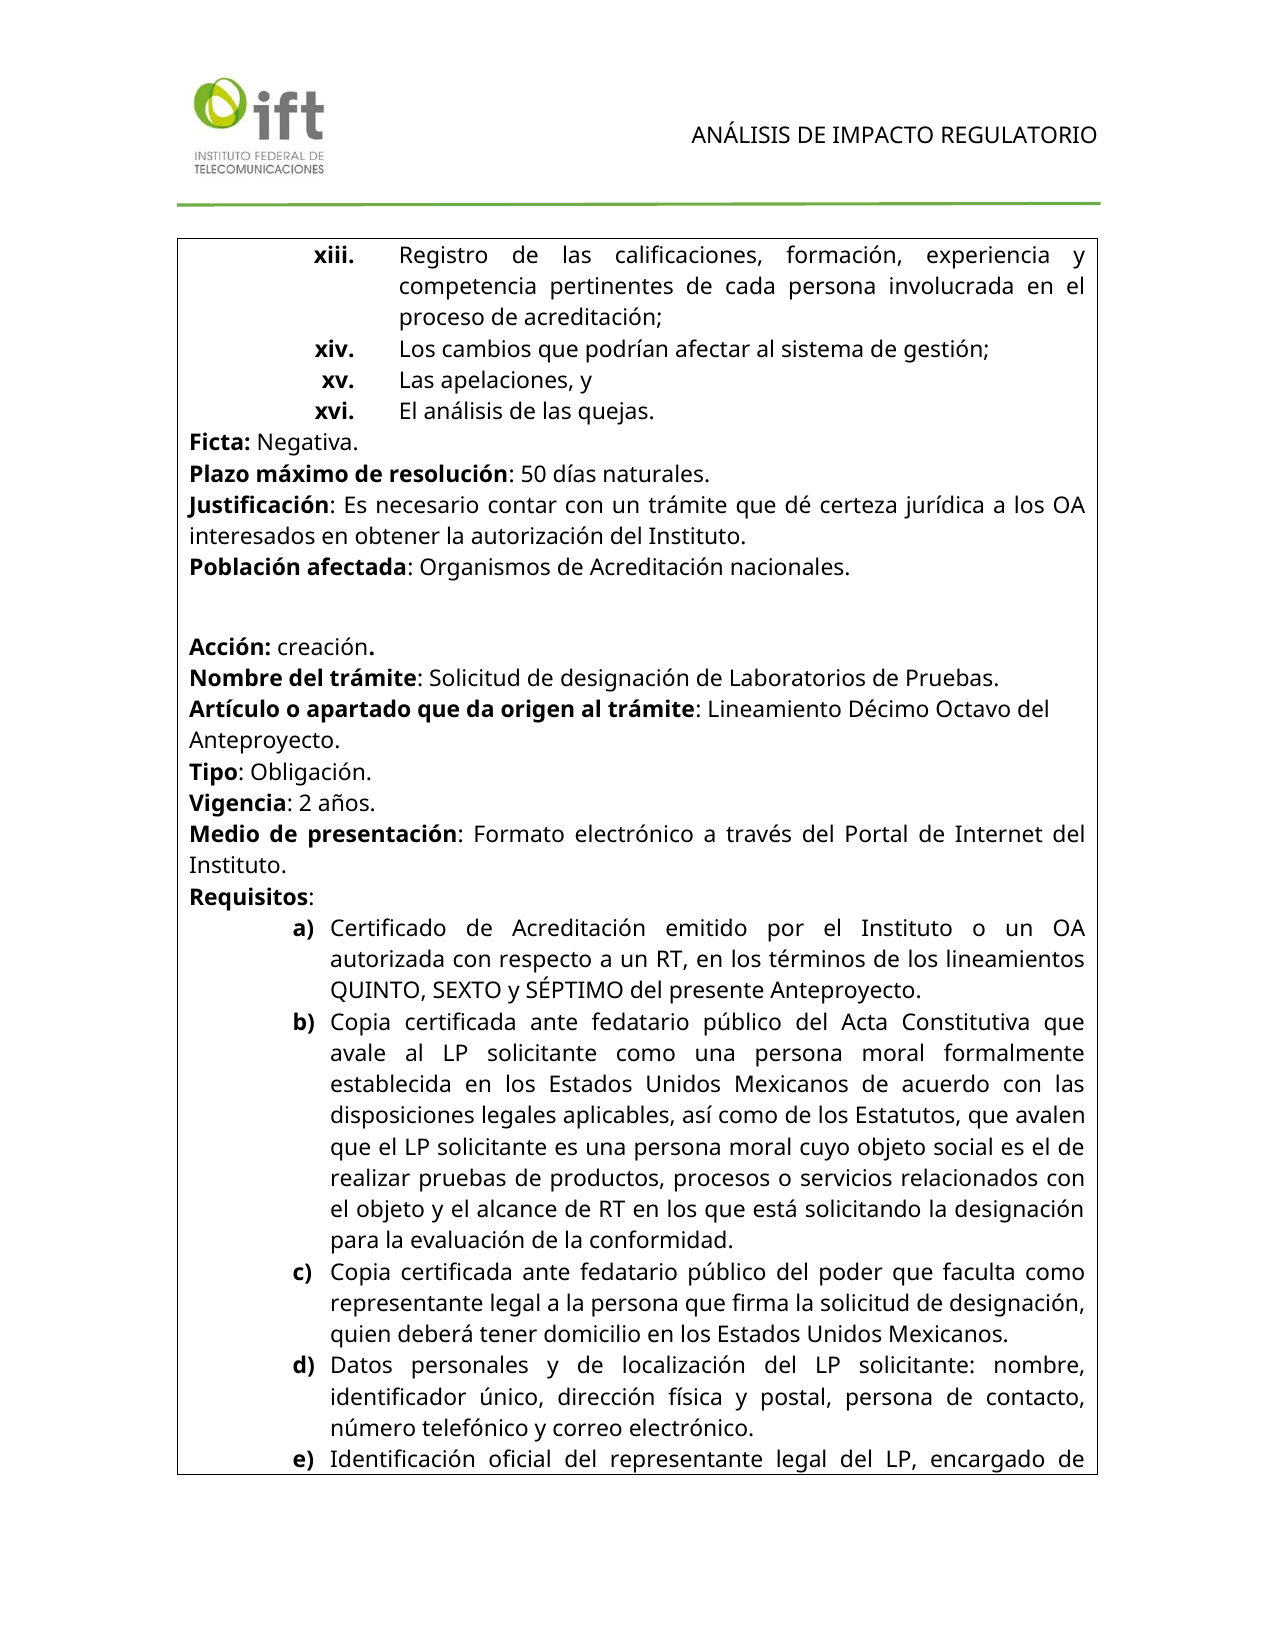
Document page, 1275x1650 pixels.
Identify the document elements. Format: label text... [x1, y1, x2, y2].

picture [176, 73, 347, 191]
